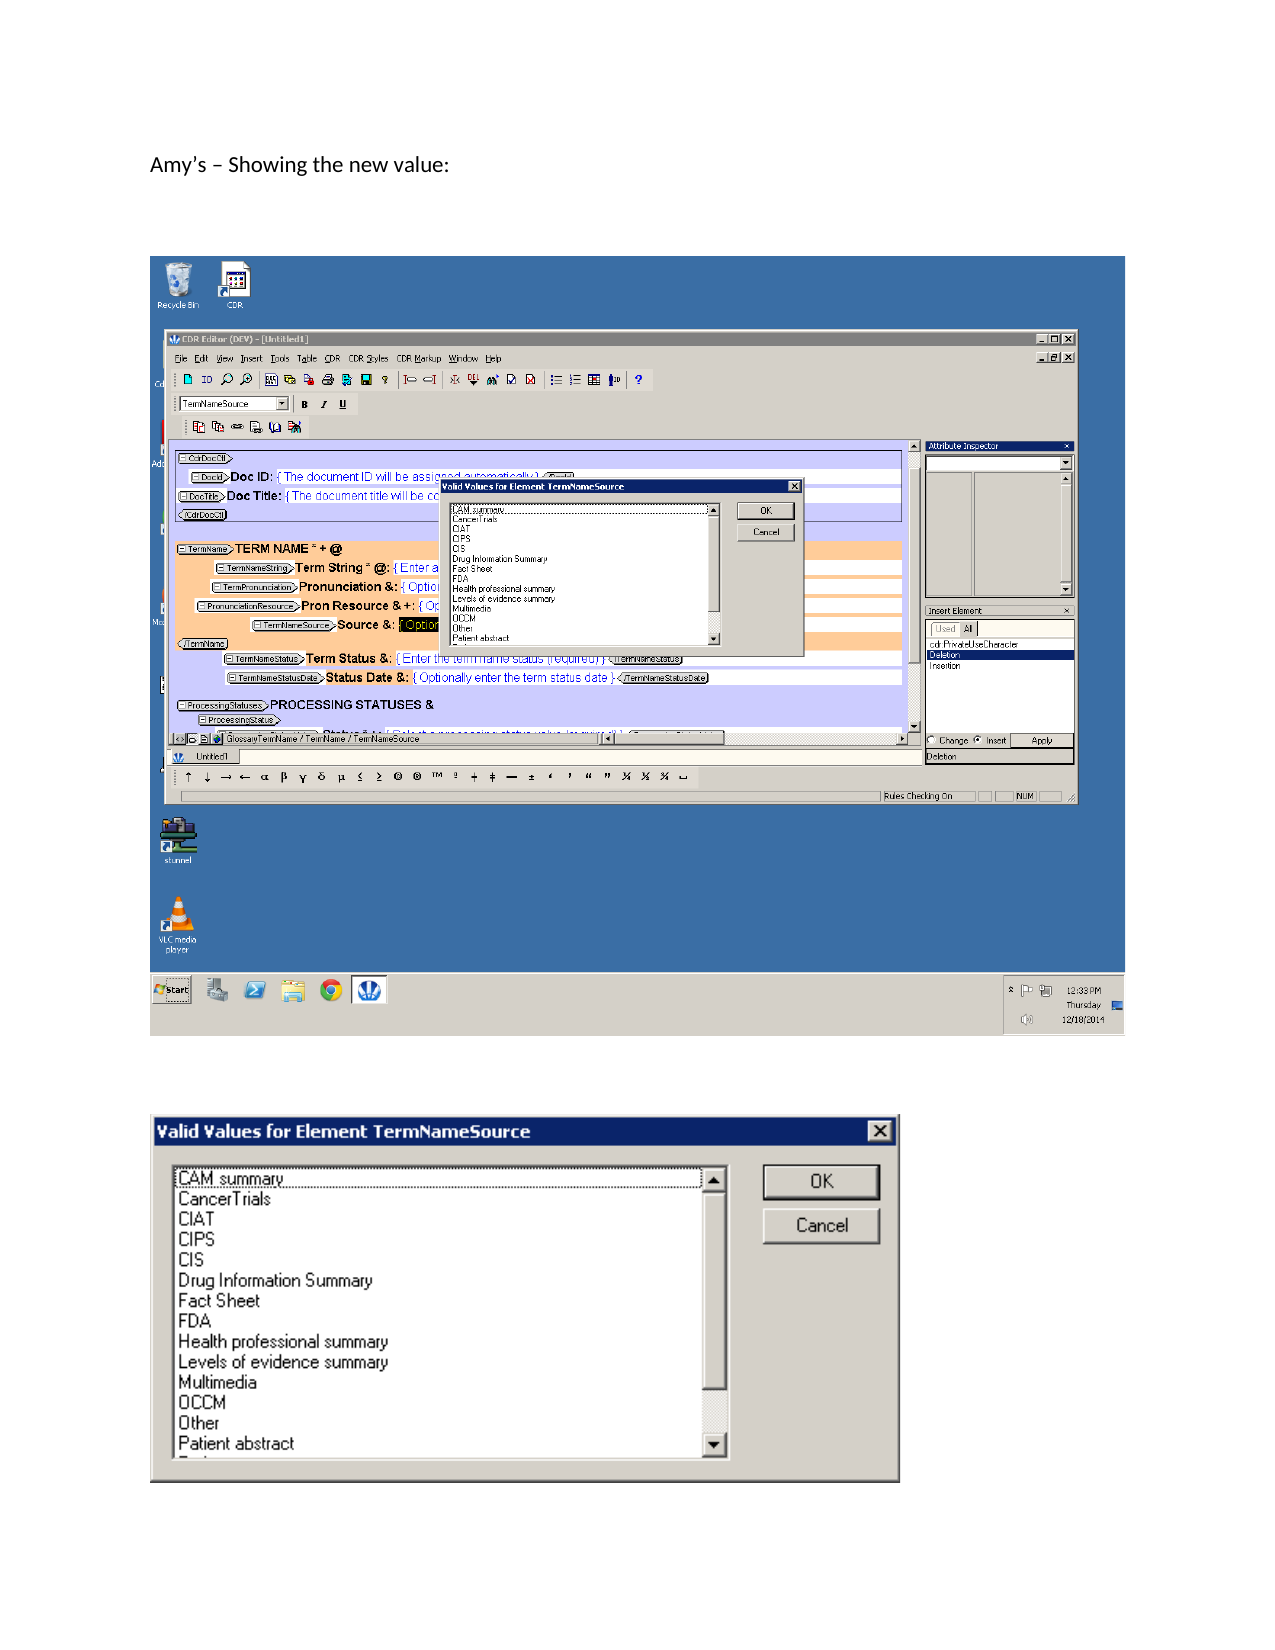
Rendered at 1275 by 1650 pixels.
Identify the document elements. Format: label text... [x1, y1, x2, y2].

picture [150, 256, 1125, 1036]
picture [150, 1114, 901, 1483]
text Amy’s – Showing the new value: [150, 150, 1125, 178]
